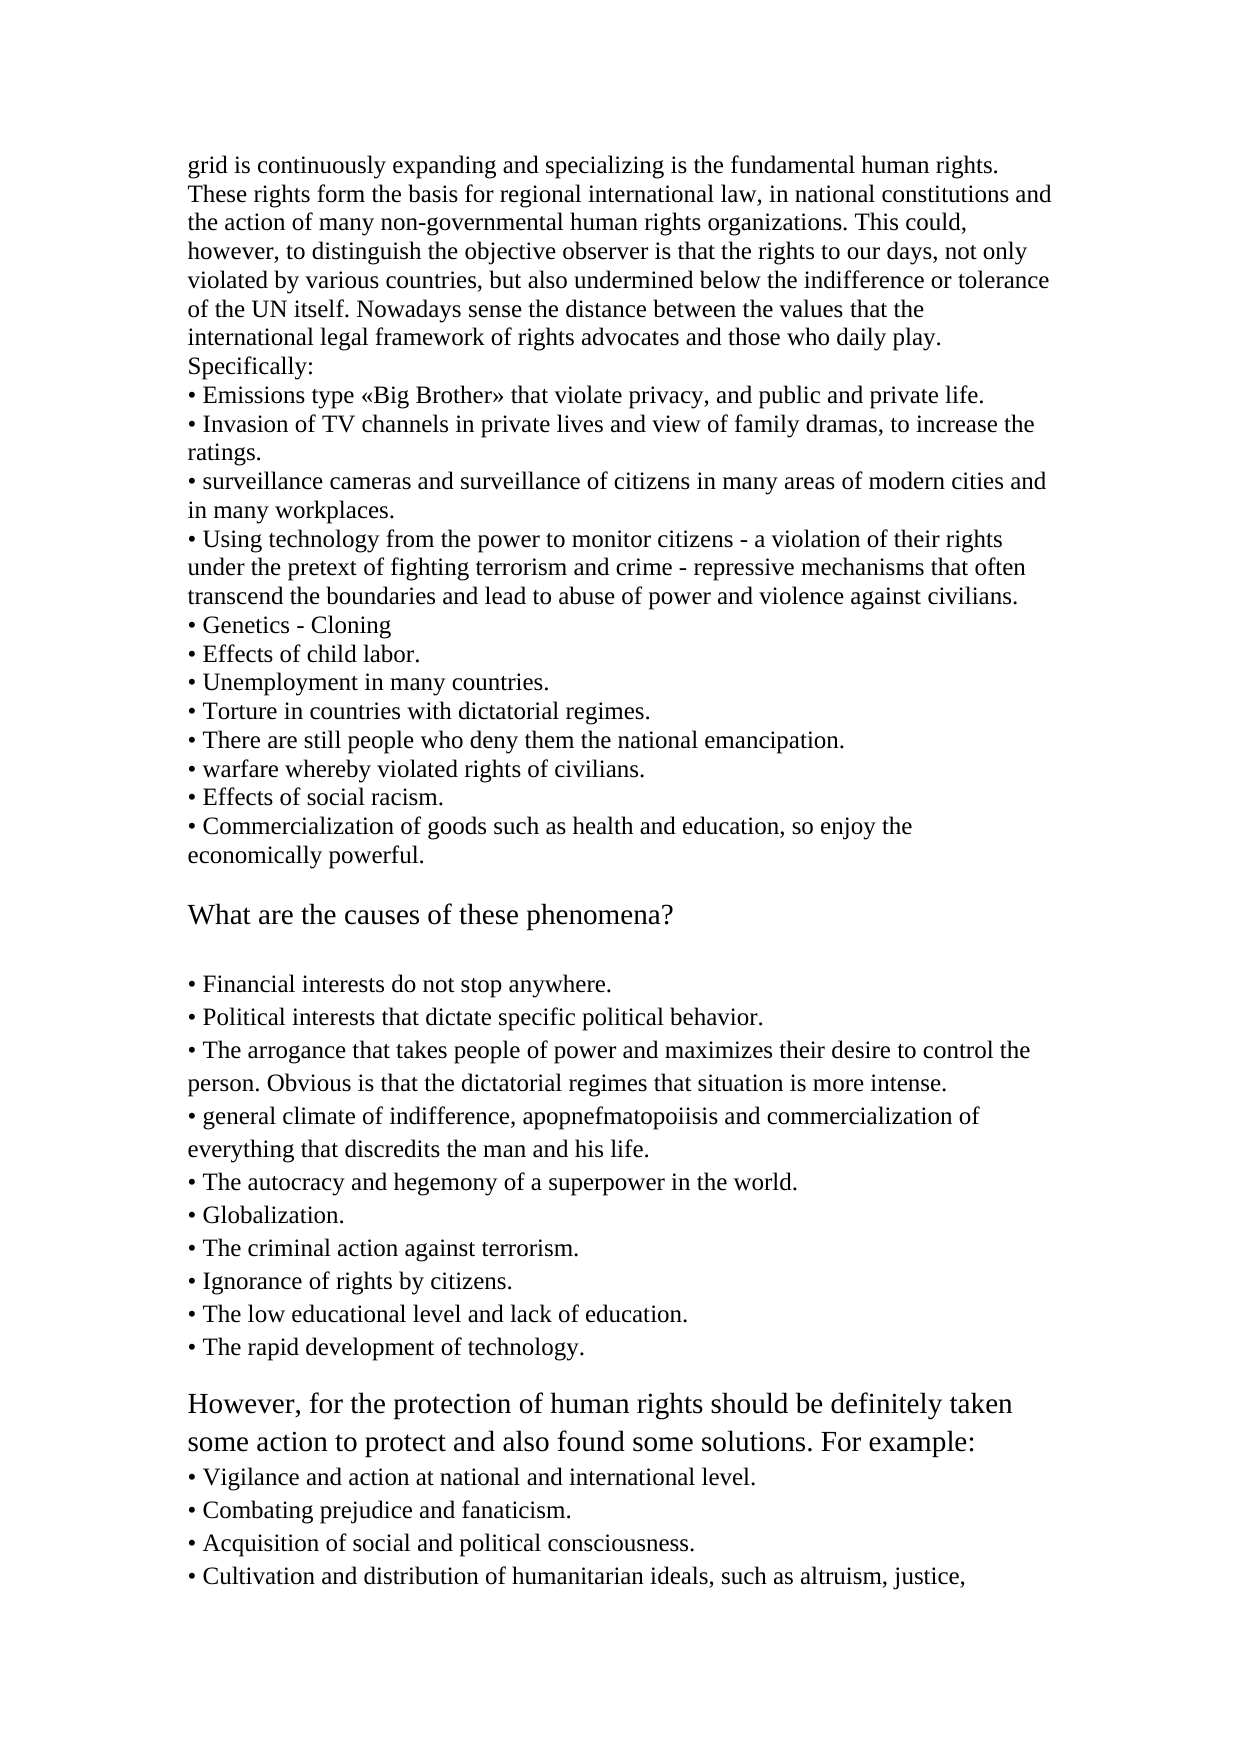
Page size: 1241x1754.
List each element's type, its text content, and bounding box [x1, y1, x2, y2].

text What are the causes of these phenomena? [187, 897, 1053, 931]
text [187, 150, 1053, 869]
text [187, 1386, 1053, 1590]
text • Financial interests do not stop anywhere. • Political interests that dictate specific political behavior. • The arrogance that takes people of power and maximizes their desire to control the person. Obvious is that the dictatorial regimes that situation is more intense. • general climate of indifference, apopnefmatopoiisis and commercialization of everything that discredits the man and his life. • The autocracy and hegemony of a superpower in the world. • Globalization. • The criminal action against terrorism. • Ignorance of rights by citizens. • The low educational level and lack of education. • The rapid development of technology. [187, 969, 1053, 1361]
